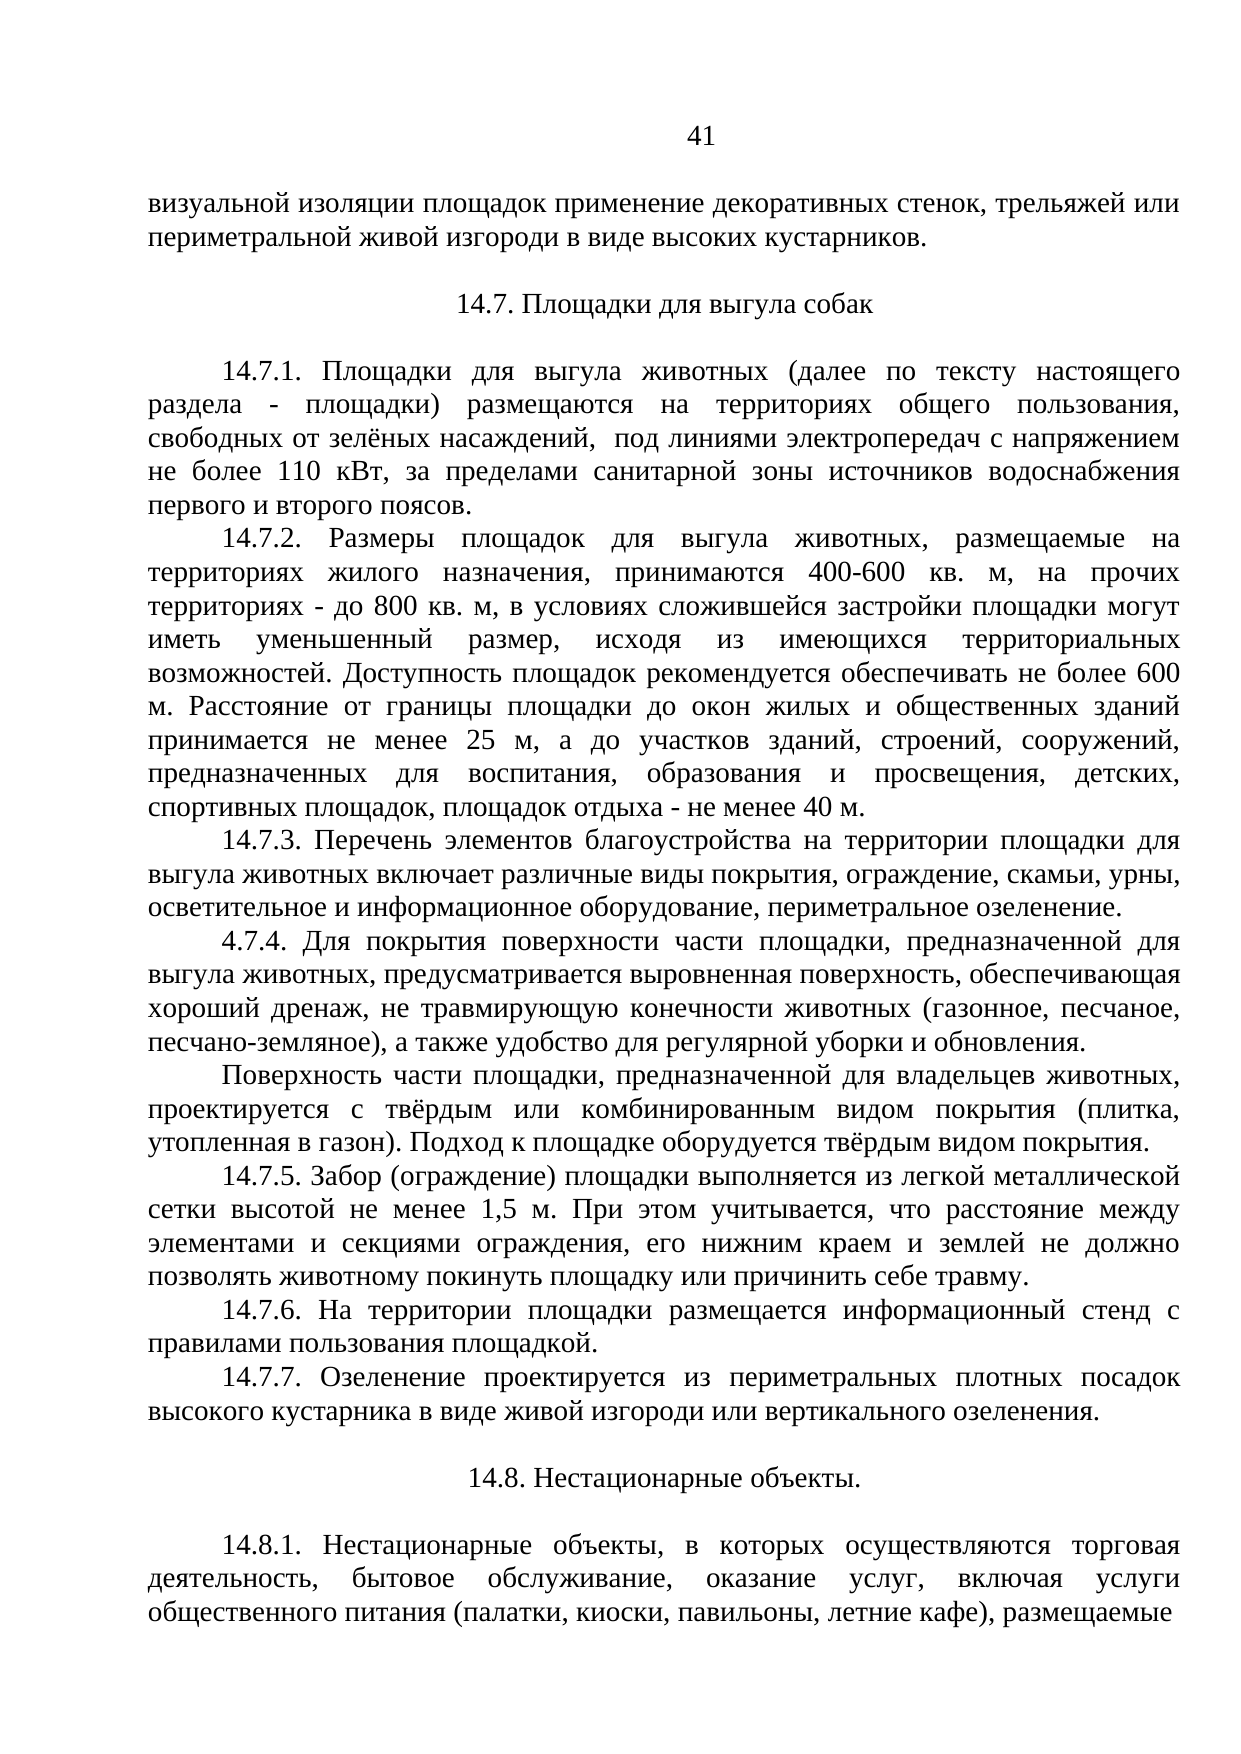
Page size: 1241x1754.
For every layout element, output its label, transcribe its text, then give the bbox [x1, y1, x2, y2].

text 14.7. Площадки для выгула собак [148, 286, 1181, 319]
text Поверхность части площадки, предназначенной для владельцев животных, проектируется с твёрдым или комбинированным видом покрытия (плитка, утопленная в газон). Подход к площадке оборудуется твёрдым видом покрытия. [148, 1057, 1181, 1158]
text визуальной изоляции площадок применение декоративных стенок, трельяжей или периметральной живой изгороди в виде высоких кустарников. [148, 185, 1181, 252]
text 14.8. Нестационарные объекты. [148, 1460, 1181, 1493]
text 41 [148, 118, 1181, 152]
text 14.7.3. Перечень элементов благоустройства на территории площадки для выгула животных включает различные виды покрытия, ограждение, скамьи, урны, осветительное и информационное оборудование, периметральное озеленение. [148, 822, 1181, 923]
text 14.7.7. Озеленение проектируется из периметральных плотных посадок высокого кустарника в виде живой изгороди или вертикального озеленения. [148, 1359, 1181, 1426]
text 4.7.4. Для покрытия поверхности части площадки, предназначенной для выгула животных, предусматривается выровненная поверхность, обеспечивающая хороший дренаж, не травмирующую конечности животных (газонное, песчаное, песчано-земляное), а также удобство для регулярной уборки и обновления. [148, 923, 1181, 1057]
text 14.8.1. Нестационарные объекты, в которых осуществляются торговая деятельность, бытовое обслуживание, оказание услуг, включая услуги общественного питания (палатки, киоски, павильоны, летние кафе), размещаемые [148, 1527, 1181, 1627]
text 14.7.6. На территории площадки размещается информационный стенд с правилами пользования площадкой. [148, 1292, 1181, 1359]
text 14.7.5. Забор (ограждение) площадки выполняется из легкой металлической сетки высотой не менее 1,5 м. При этом учитывается, что расстояние между элементами и секциями ограждения, его нижним краем и землей не должно позволять животному покинуть площадку или причинить себе травму. [148, 1158, 1181, 1292]
text 14.7.1. Площадки для выгула животных (далее по тексту настоящего раздела - площадки) размещаются на территориях общего пользования, свободных от зелёных насаждений, под линиями электропередач с напряжением не более 110 кВт, за пределами санитарной зоны источников водоснабжения первого и второго поясов. [148, 353, 1181, 521]
text 14.7.2. Размеры площадок для выгула животных, размещаемые на территориях жилого назначения, принимаются 400-600 кв. м, на прочих территориях - до 800 кв. м, в условиях сложившейся застройки площадки могут иметь уменьшенный размер, исходя из имеющихся территориальных возможностей. Доступность площадок рекомендуется обеспечивать не более 600 м. Расстояние от границы площадки до окон жилых и общественных зданий принимается не менее 25 м, а до участков зданий, строений, сооружений, предназначенных для воспитания, образования и просвещения, детских, спортивных площадок, площадок отдыха - не менее 40 м. [148, 521, 1181, 822]
